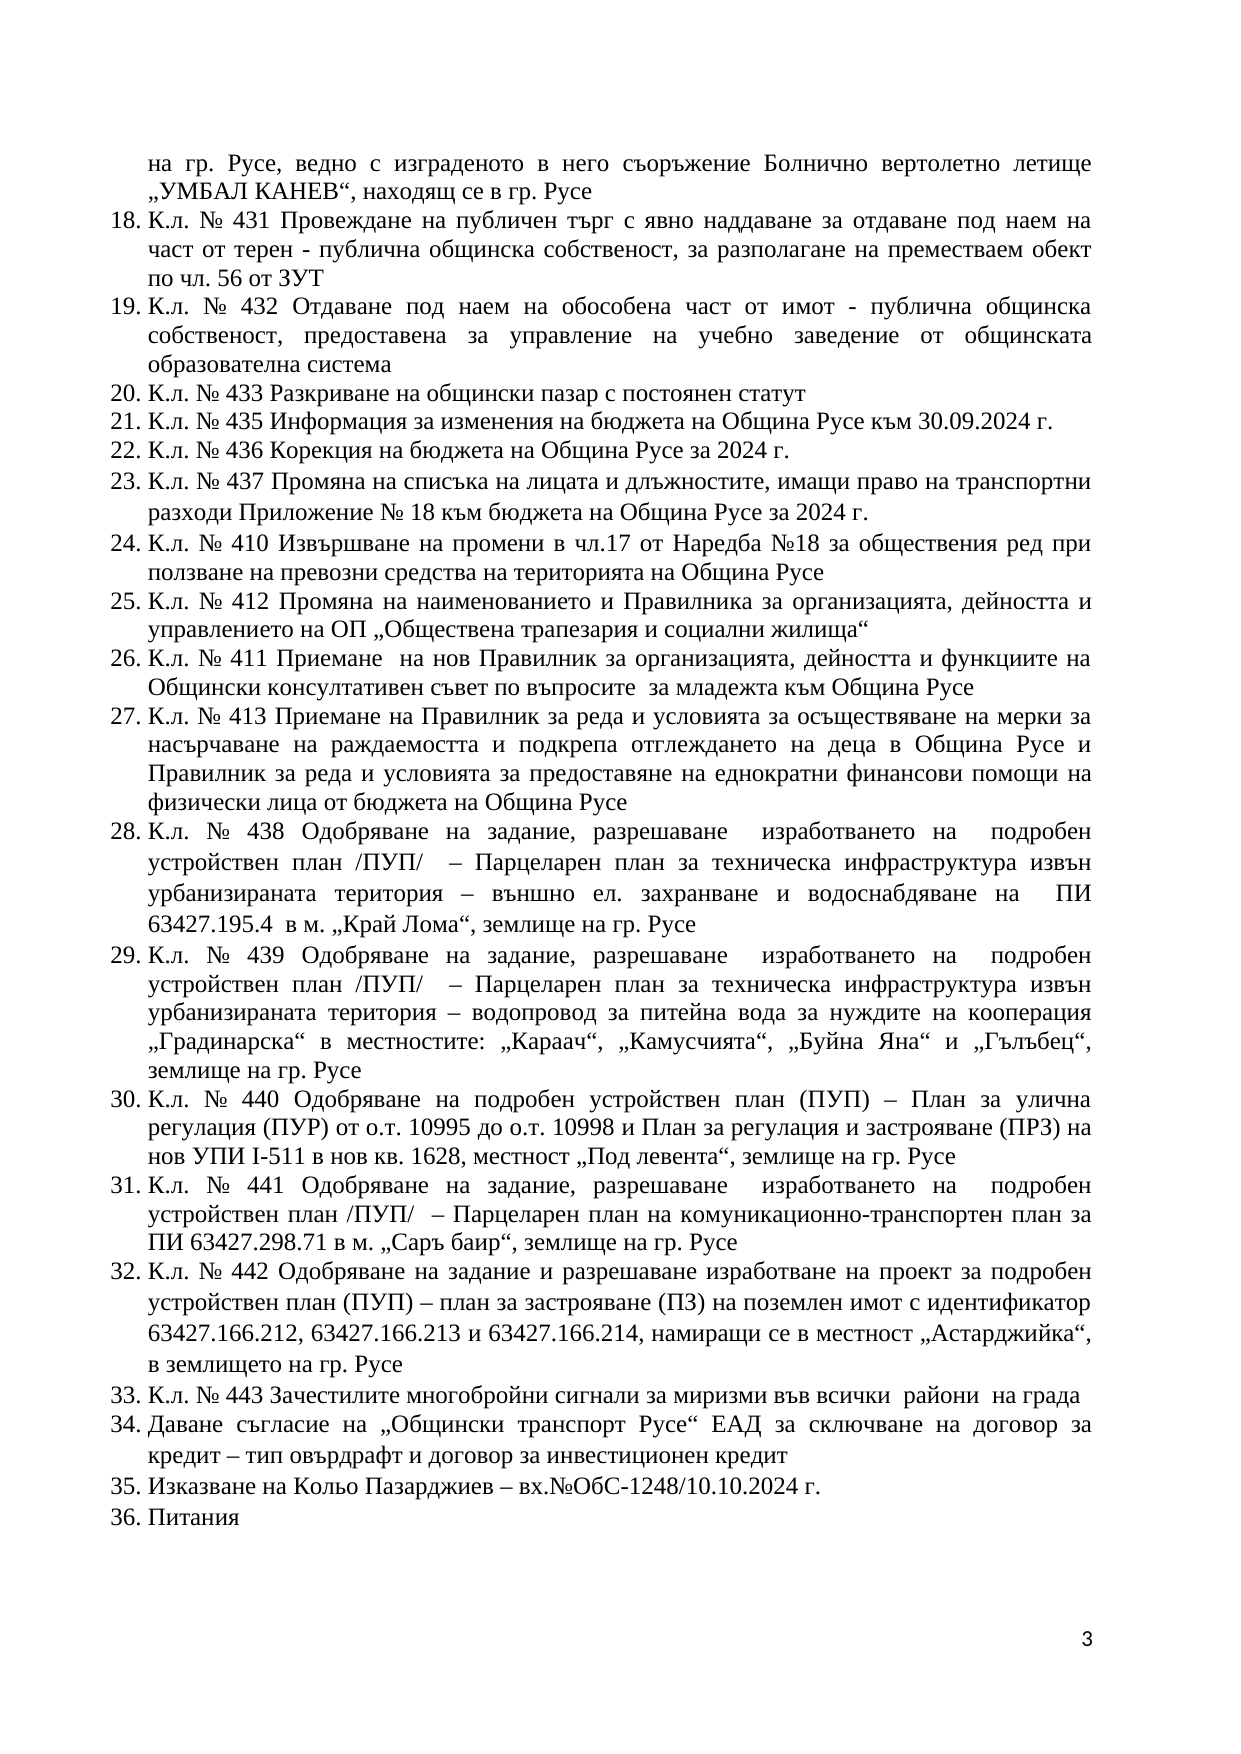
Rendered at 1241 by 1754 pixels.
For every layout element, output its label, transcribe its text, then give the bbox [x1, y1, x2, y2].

list К.л. № 440 Одобряване на подробен устройствен план (ПУП) – План за улична регулация (ПУР) от о.т. 10995 до о.т. 10998 и План за регулация и застрояване (ПРЗ) на нов УПИ I-511 в нов кв. 1628, местност „Под левента“, землище на гр. Русе [110, 1084, 1093, 1170]
list Изказване на Кольо Пазарджиев – вх.№ОбС-1248/10.10.2024 г. [110, 1471, 1093, 1500]
list К.л. № 439 Одобряване на задание, разрешаване изработването на подробен устройствен план /ПУП/ – Парцеларен план за техническа инфраструктура извън урбанизираната територия – водопровод за питейна вода за нуждите на кооперация „Градинарска“ в местностите: „Караач“, „Камусчията“, „Буйна Яна“ и „Гълъбец“, землище на гр. Русе [110, 940, 1093, 1084]
list К.л. № 437 Промяна на списъка на лицата и длъжностите, имащи право на транспортни разходи Приложение № 18 към бюджета на Община Русе за 2024 г. [110, 466, 1093, 526]
list К.л. № 413 Приемане на Правилник за реда и условията за осъществяване на мерки за насърчаване на раждаемостта и подкрепа отглеждането на деца в Община Русе и Правилник за реда и условията за предоставяне на еднократни финансови помощи на физически лица от бюджета на Община Русе [110, 701, 1093, 816]
list К.л. № 412 Промяна на наименованието и Правилника за организацията, дейността и управлението на ОП „Обществена трапезария и социални жилища“ [110, 586, 1093, 643]
list К.л. № 410 Извършване на промени в чл.17 от Наредба №18 за обществения ред при ползване на превозни средства на територията на Община Русе [110, 528, 1093, 586]
list К.л. № 435 Информация за изменения на бюджета на Община Русе към 30.09.2024 г. [110, 406, 1093, 435]
list Даване съгласие на „Общински транспорт Русе“ ЕАД за сключване на договор за кредит – тип овърдрафт и договор за инвестиционен кредит [110, 1409, 1093, 1469]
list К.л. № 433 Разкриване на общински пазар с постоянен статут [110, 378, 1093, 406]
list К.л. № 438 Одобряване на задание, разрешаване изработването на подробен устройствен план /ПУП/ – Парцеларен план за техническа инфраструктура извън урбанизираната територия – външно ел. захранване и водоснабдяване на ПИ 63427.195.4 в м. „Край Лома“, землище на гр. Русе [110, 816, 1093, 938]
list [110, 148, 1093, 205]
list К.л. № 436 Корекция на бюджета на Община Русе за 2024 г. [110, 435, 1093, 464]
list К.л. № 442 Одобряване на задание и разрешаване изработване на проект за подробен устройствен план (ПУП) – план за застрояване (ПЗ) на поземлен имот с идентификатор 63427.166.212, 63427.166.213 и 63427.166.214, намиращи се в местност „Астарджийка“, в землището на гр. Русе [110, 1256, 1093, 1378]
list Питания [110, 1502, 1093, 1531]
list К.л. № 431 Провеждане на публичен търг с явно наддаване за отдаване под наем на част от терен - публична общинска собственост, за разполагане на преместваем обект по чл. 56 от ЗУТ [110, 205, 1093, 291]
list К.л. № 443 Зачестилите многобройни сигнали за миризми във всички райони на града [110, 1380, 1093, 1409]
list К.л. № 432 Отдаване под наем на обособена част от имот - публична общинска собственост, предоставена за управление на учебно заведение от общинската образователна система [110, 291, 1093, 378]
list К.л. № 441 Одобряване на задание, разрешаване изработването на подробен устройствен план /ПУП/ – Парцеларен план на комуникационно-транспортен план за ПИ 63427.298.71 в м. „Саръ баир“, землище на гр. Русе [110, 1170, 1093, 1256]
list К.л. № 411 Приемане на нов Правилник за организацията, дейността и функциите на Общински консултативен съвет по въпросите за младежта към Община Русе [110, 643, 1093, 701]
